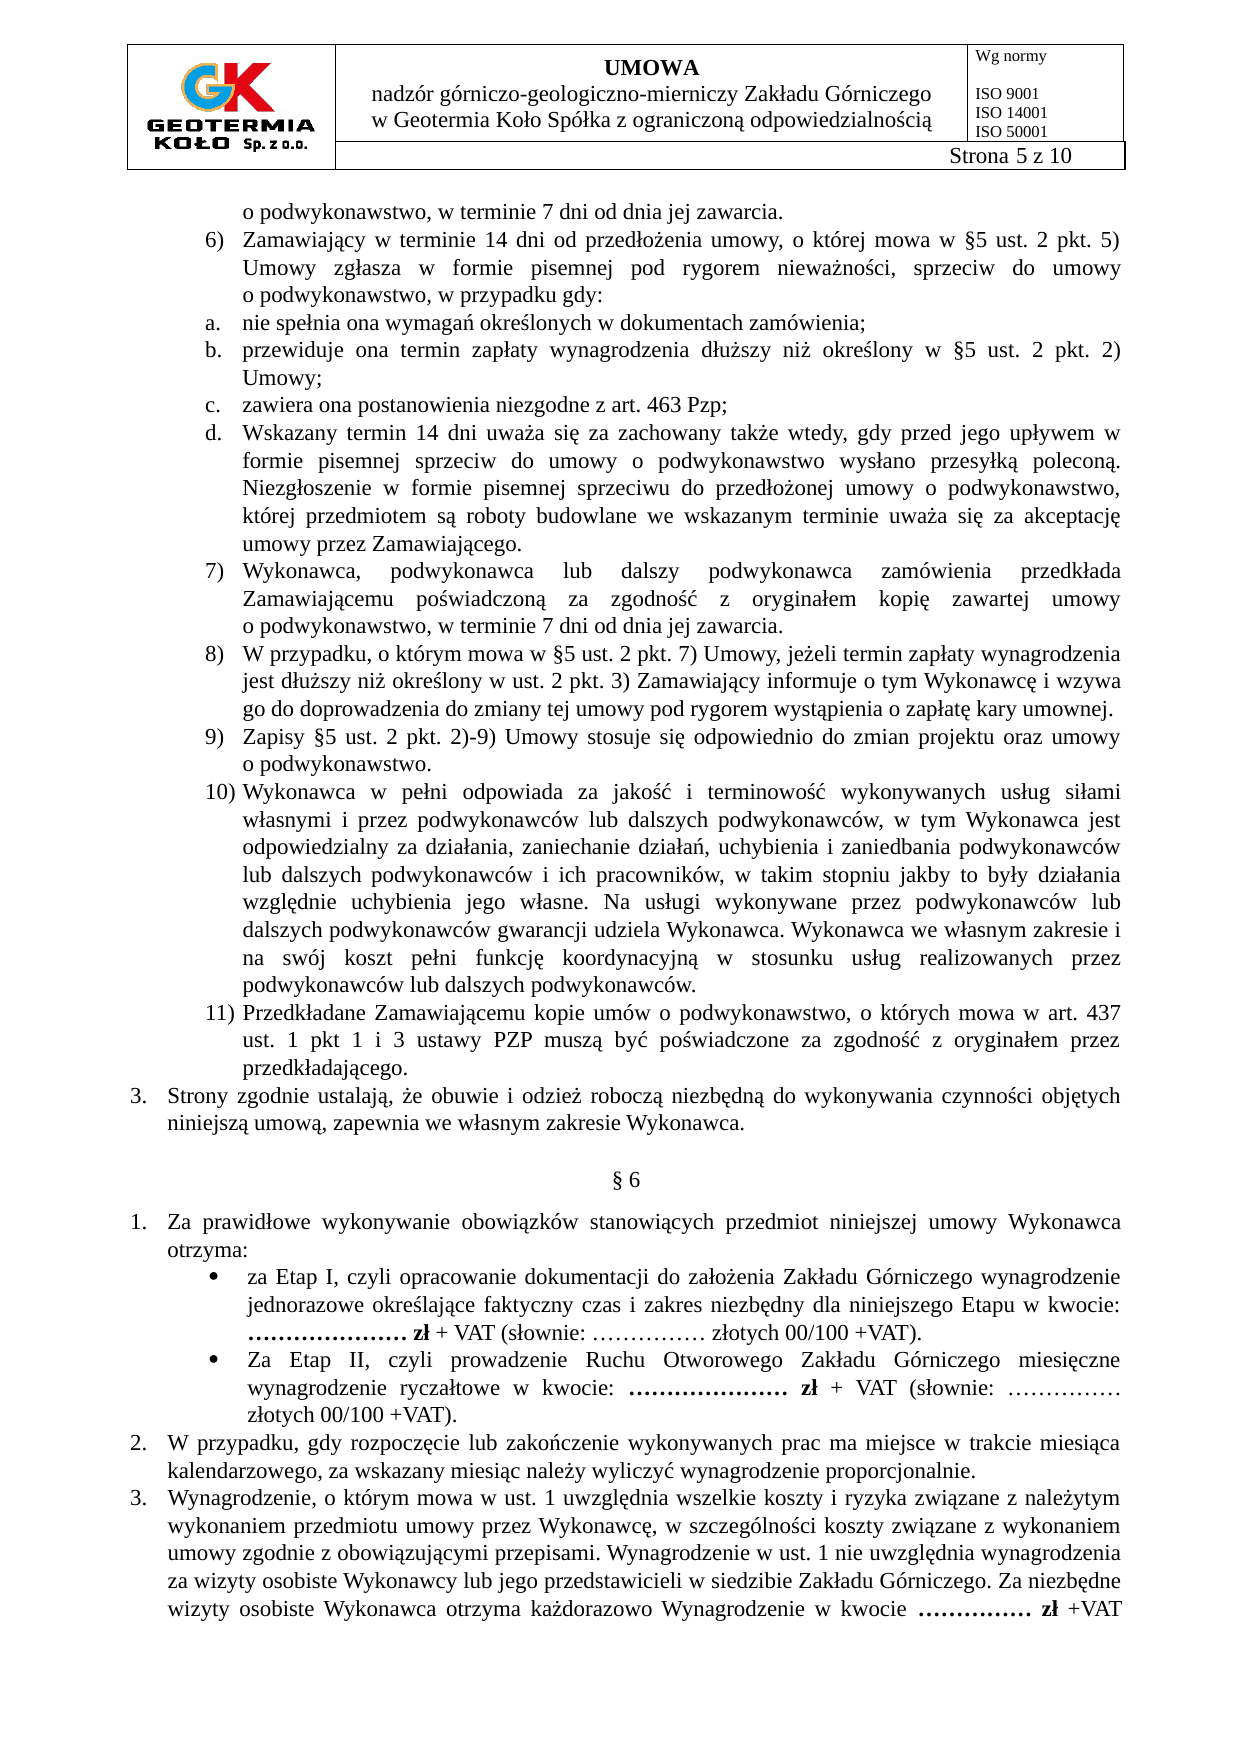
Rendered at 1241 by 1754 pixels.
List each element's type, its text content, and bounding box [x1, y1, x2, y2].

list Strony zgodnie ustalają, że obuwie i odzież roboczą niezbędną do wykonywania czynności objętych niniejszą umową, zapewnia we własnym zakresie Wykonawca. [130, 1082, 1122, 1136]
list Zamawiający w terminie 14 dni od przedłożenia umowy, o której mowa w §5 ust. 2 pkt. 5) Umowy zgłasza w formie pisemnej pod rygorem nieważności, sprzeciw do umowy o podwykonawstwo, w przypadku gdy: [205, 226, 1122, 307]
picture [135, 53, 327, 161]
list przewiduje ona termin zapłaty wynagrodzenia dłuższy niż określony w §5 ust. 2 pkt. 2) Umowy; [205, 336, 1122, 390]
list nie spełnia ona wymagań określonych w dokumentach zamówienia; [205, 309, 1122, 335]
list Za Etap II, czyli prowadzenie Ruchu Otworowego Zakładu Górniczego miesięczne wynagrodzenie ryczałtowe w kwocie: ………………… zł + VAT (słownie: …………… złotych 00/100 +VAT). [209, 1346, 1122, 1428]
list W przypadku, o którym mowa w §5 ust. 2 pkt. 7) Umowy, jeżeli termin zapłaty wynagrodzenia jest dłuższy niż określony w ust. 2 pkt. 3) Zamawiający informuje o tym Wykonawcę i wzywa go do doprowadzenia do zmiany tej umowy pod rygorem wystąpienia o zapłatę kary umownej. [205, 640, 1122, 722]
text § 6 [130, 1166, 1122, 1192]
list Wskazany termin 14 dni uważa się za zachowany także wtedy, gdy przed jego upływem w formie pisemnej sprzeciw do umowy o podwykonawstwo wysłano przesyłką poleconą. Niezgłoszenie w formie pisemnej sprzeciwu do przedłożonej umowy o podwykonawstwo, której przedmiotem są roboty budowlane we wskazanym terminie uważa się za akceptację umowy przez Zamawiającego. [205, 419, 1122, 556]
list za Etap I, czyli opracowanie dokumentacji do założenia Zakładu Górniczego wynagrodzenie jednorazowe określające faktyczny czas i zakres niezbędny dla niniejszego Etapu w kwocie: ………………… zł + VAT (słownie: …………… złotych 00/100 +VAT). [209, 1263, 1122, 1345]
list Wykonawca w pełni odpowiada za jakość i terminowość wykonywanych usług siłami własnymi i przez podwykonawców lub dalszych podwykonawców, w tym Wykonawca jest odpowiedzialny za działania, zaniechanie działań, uchybienia i zaniedbania podwykonawców lub dalszych podwykonawców i ich pracowników, w takim stopniu jakby to były działania względnie uchybienia jego własne. Na usługi wykonywane przez podwykonawców lub dalszych podwykonawców gwarancji udziela Wykonawca. Wykonawca we własnym zakresie i na swój koszt pełni funkcję koordynacyjną w stosunku usług realizowanych przez podwykonawców lub dalszych podwykonawców. [205, 778, 1122, 998]
list Przedkładane Zamawiającemu kopie umów o podwykonawstwo, o których mowa w art. 437 ust. 1 pkt 1 i 3 ustawy PZP muszą być poświadczone za zgodność z oryginałem przez przedkładającego. [205, 999, 1122, 1080]
list Za prawidłowe wykonywanie obowiązków stanowiących przedmiot niniejszej umowy Wykonawca otrzyma: [130, 1208, 1122, 1262]
list zawiera ona postanowienia niezgodne z art. 463 Pzp; [205, 392, 1122, 418]
list W przypadku, gdy rozpoczęcie lub zakończenie wykonywanych prac ma miejsce w trakcie miesiąca kalendarzowego, za wskazany miesiąc należy wyliczyć wynagrodzenie proporcjonalnie. [130, 1429, 1122, 1483]
list Zapisy §5 ust. 2 pkt. 2)-9) Umowy stosuje się odpowiednio do zmian projektu oraz umowy o podwykonawstwo. [205, 723, 1122, 777]
